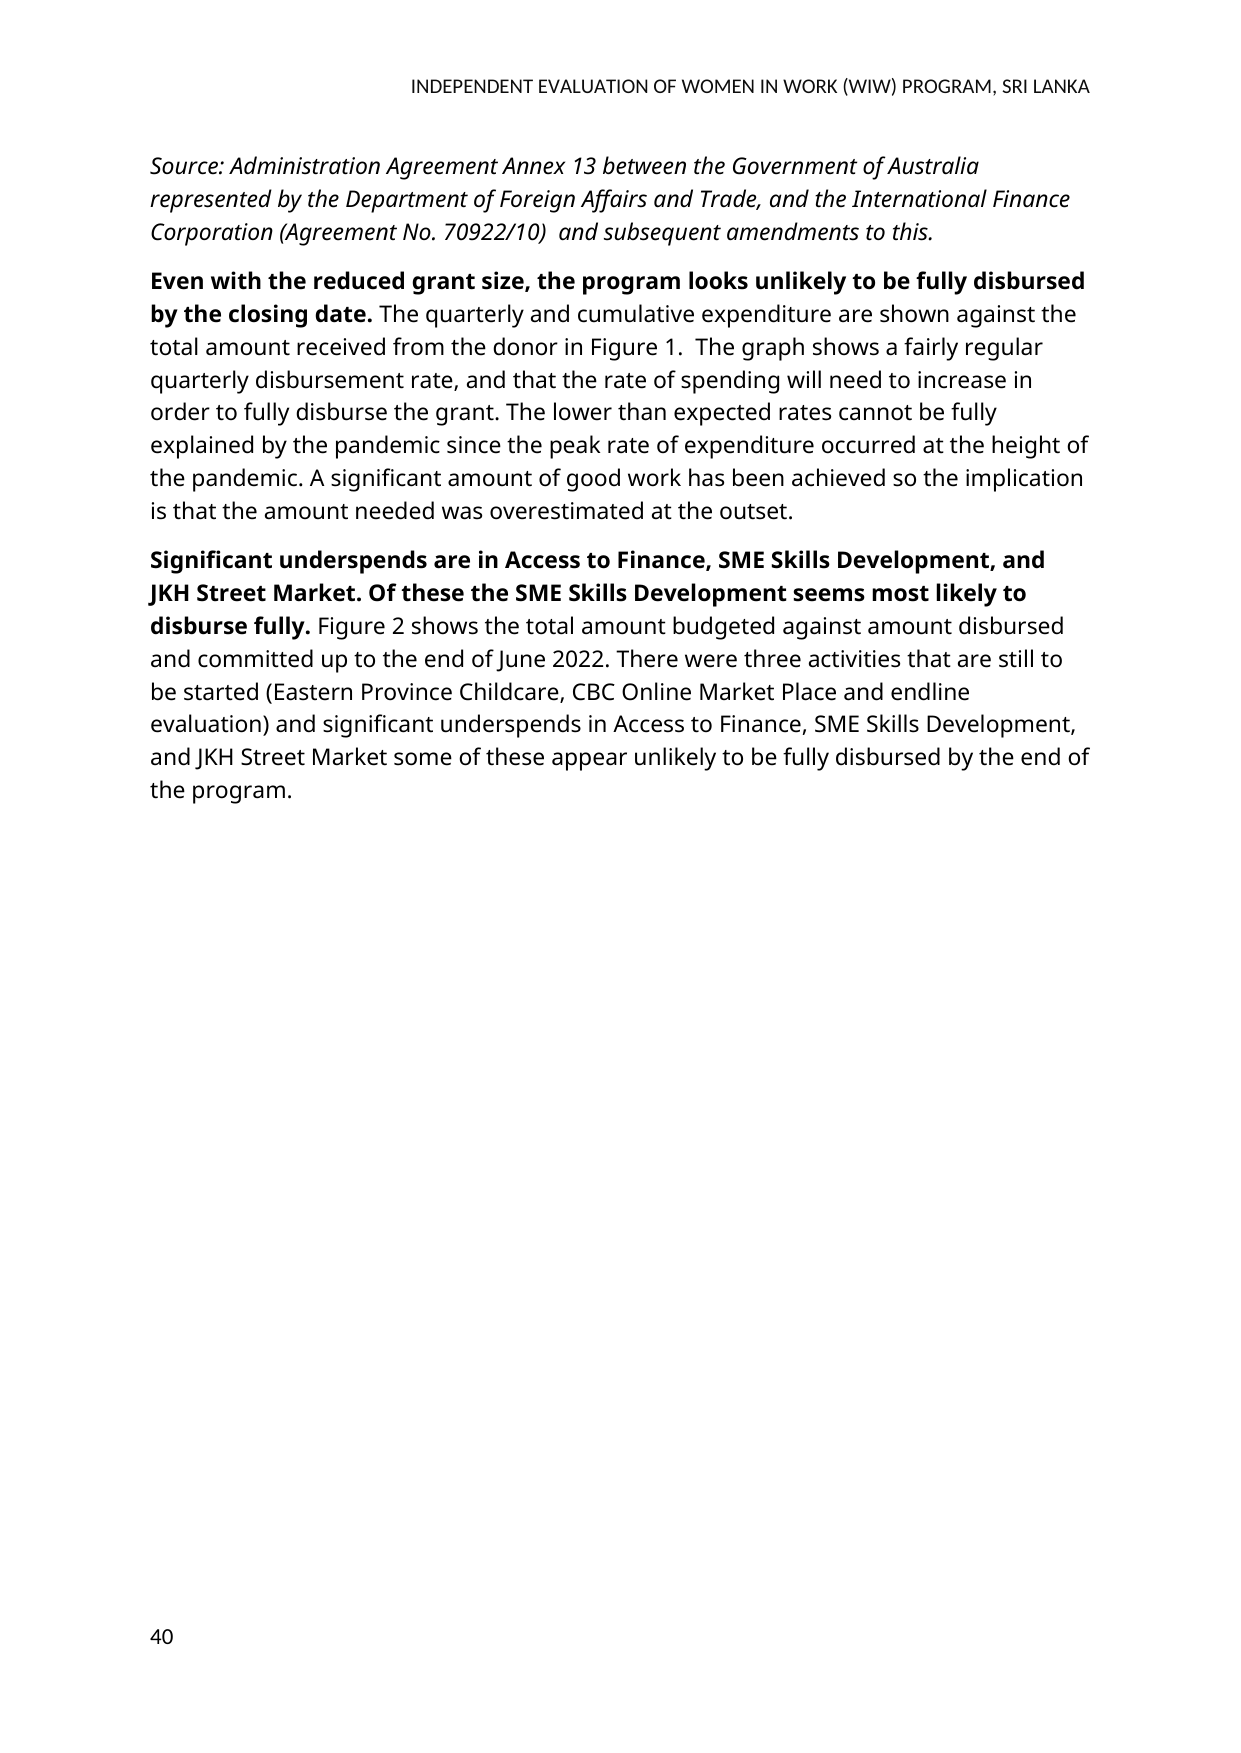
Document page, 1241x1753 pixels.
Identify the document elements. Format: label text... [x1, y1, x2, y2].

text Even with the reduced grant size, the program looks unlikely to be fully disbursed by the closing date. The quarterly and cumulative expenditure are shown against the total amount received from the donor in Figure 1. The graph shows a fairly regular quarterly disbursement rate, and that the rate of spending will need to increase in order to fully disburse the grant. The lower than expected rates cannot be fully explained by the pandemic since the peak rate of expenditure occurred at the height of the pandemic. A significant amount of good work has been achieved so the implication is that the amount needed was overestimated at the outset. [150, 265, 1090, 526]
text Source: Administration Agreement Annex 13 between the Government of Australia represented by the Department of Foreign Affairs and Trade, and the International Finance Corporation (Agreement No. 70922/10) and subsequent amendments to this. [150, 150, 1090, 247]
text Significant underspends are in Access to Finance, SME Skills Development, and JKH Street Market. Of these the SME Skills Development seems most likely to disburse fully. Figure 2 shows the total amount budgeted against amount disbursed and committed up to the end of June 2022. There were three activities that are still to be started (Eastern Province Childcare, CBC Online Market Place and endline evaluation) and significant underspends in Access to Finance, SME Skills Development, and JKH Street Market some of these appear unlikely to be fully disbursed by the end of the program. [150, 544, 1090, 805]
